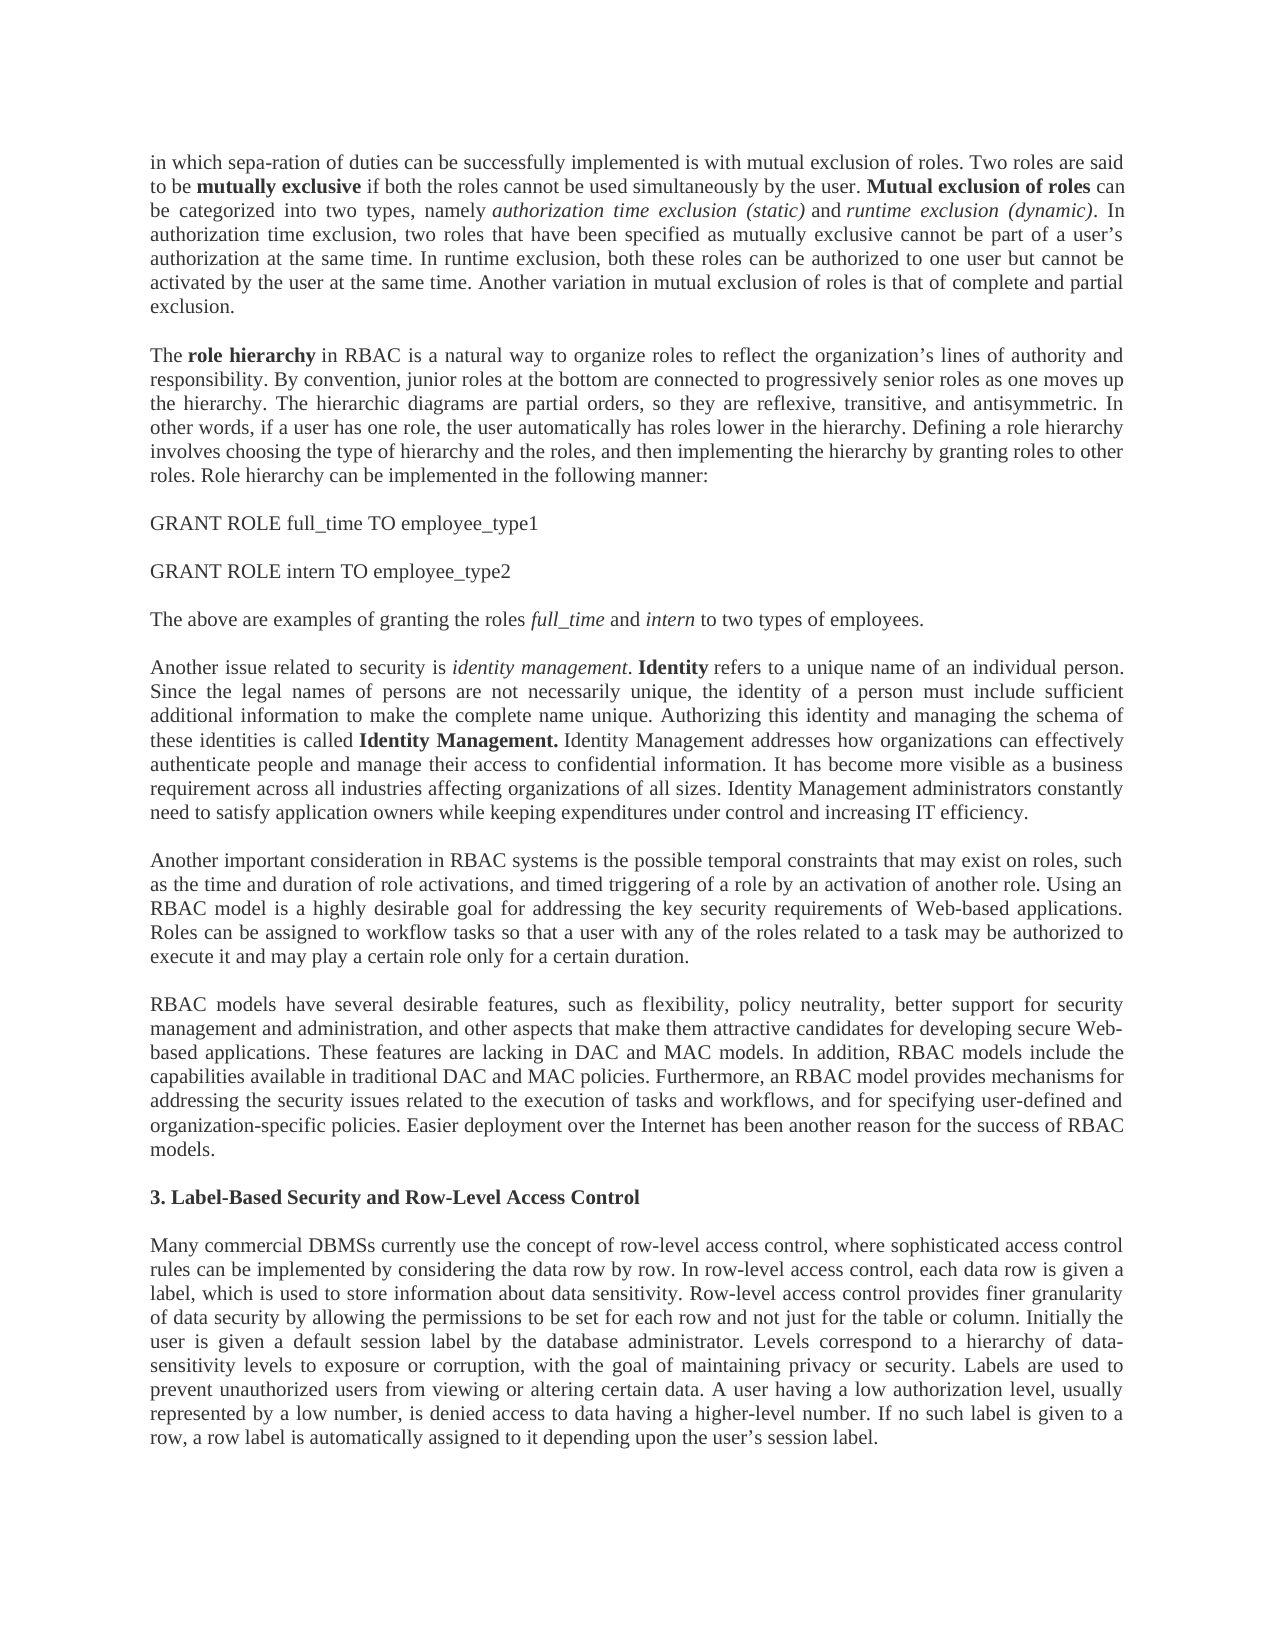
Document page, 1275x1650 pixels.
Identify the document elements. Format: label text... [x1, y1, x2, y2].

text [150, 150, 1125, 318]
text The above are examples of granting the roles full_time and intern to two types of employees. [150, 607, 1125, 631]
text GRANT ROLE intern TO employee_type2 [150, 559, 1125, 583]
text Another important consideration in RBAC systems is the possible temporal constraints that may exist on roles, such as the time and duration of role activations, and timed triggering of a role by an activation of another role. Using an RBAC model is a highly desirable goal for addressing the key security requirements of Web-based applications. Roles can be assigned to workflow tasks so that a user with any of the roles related to a task may be authorized to execute it and may play a certain role only for a certain duration. [150, 848, 1125, 968]
text Many commercial DBMSs currently use the concept of row-level access control, where sophisticated access control rules can be implemented by considering the data row by row. In row-level access control, each data row is given a label, which is used to store information about data sensitivity. Row-level access control provides finer granularity of data security by allowing the permissions to be set for each row and not just for the table or column. Initially the user is given a default session label by the database administrator. Levels correspond to a hierarchy of data-sensitivity levels to exposure or corruption, with the goal of maintaining privacy or security. Labels are used to prevent unauthorized users from viewing or altering certain data. A user having a low authorization level, usually represented by a low number, is denied access to data having a higher-level number. If no such label is given to a row, a row label is automatically assigned to it depending upon the user’s session label. [150, 1233, 1125, 1449]
text RBAC models have several desirable features, such as flexibility, policy neutrality, better support for security management and administration, and other aspects that make them attractive candidates for developing secure Web-based applications. These features are lacking in DAC and MAC models. In addition, RBAC models include the capabilities available in traditional DAC and MAC policies. Furthermore, an RBAC model provides mechanisms for addressing the security issues related to the execution of tasks and workflows, and for specifying user-defined and organization-specific policies. Easier deployment over the Internet has been another reason for the success of RBAC models. [150, 992, 1125, 1161]
text GRANT ROLE full_time TO employee_type1 [150, 511, 1125, 535]
text 3. Label-Based Security and Row-Level Access Control [150, 1185, 1125, 1209]
text Another issue related to security is identity management. Identity refers to a unique name of an individual person. Since the legal names of persons are not necessarily unique, the identity of a person must include sufficient additional information to make the complete name unique. Authorizing this identity and managing the schema of these identities is called Identity Management. Identity Management addresses how organizations can effectively authenticate people and manage their access to confidential information. It has become more visible as a business requirement across all industries affecting organizations of all sizes. Identity Management administrators constantly need to satisfy application owners while keeping expenditures under control and increasing IT efficiency. [150, 655, 1125, 824]
text The role hierarchy in RBAC is a natural way to organize roles to reflect the organization’s lines of authority and responsibility. By convention, junior roles at the bottom are connected to progressively senior roles as one moves up the hierarchy. The hierarchic diagrams are partial orders, so they are reflexive, transitive, and antisymmetric. In other words, if a user has one role, the user automatically has roles lower in the hierarchy. Defining a role hierarchy involves choosing the type of hierarchy and the roles, and then implementing the hierarchy by granting roles to other roles. Role hierarchy can be implemented in the following manner: [150, 342, 1125, 487]
